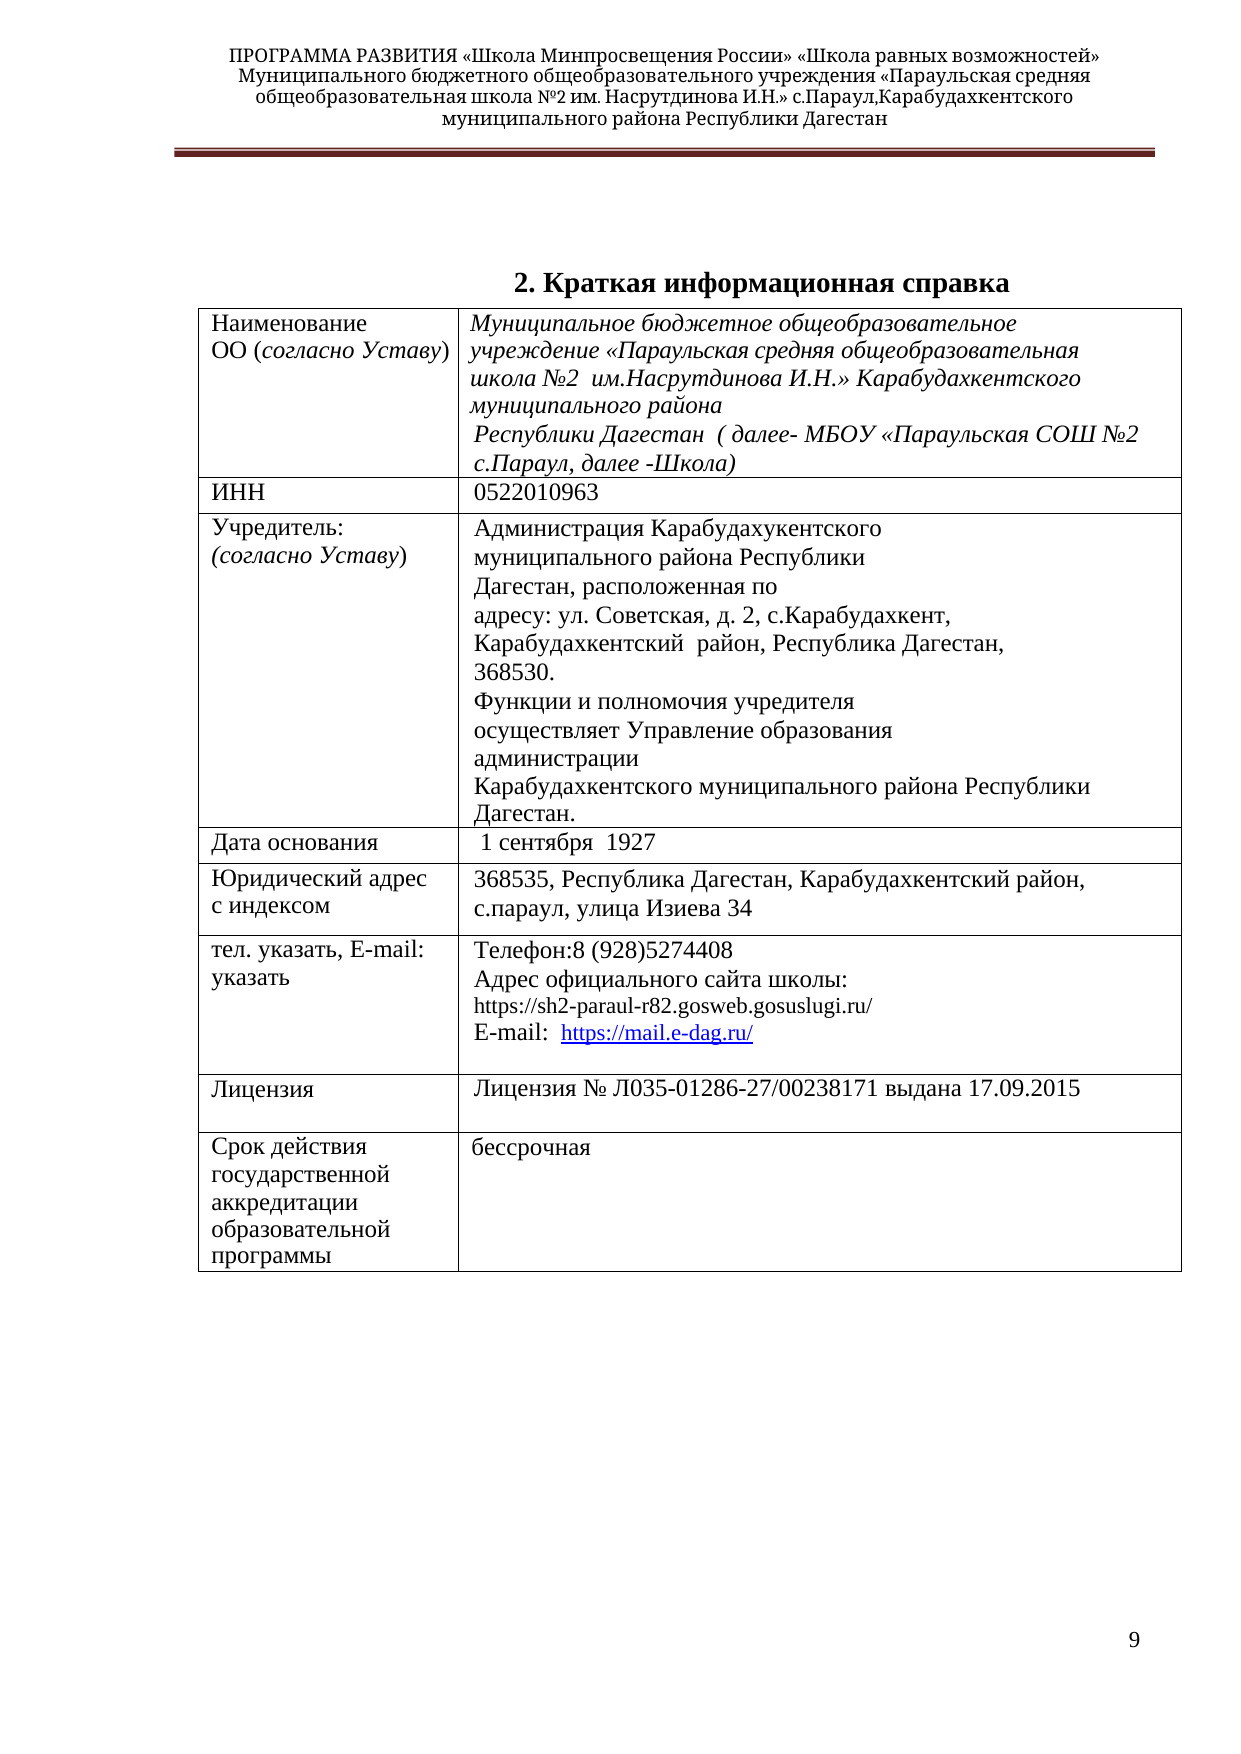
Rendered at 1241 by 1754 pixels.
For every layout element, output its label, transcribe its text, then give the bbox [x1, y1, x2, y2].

table_cell ИНН [199, 478, 458, 512]
list Краткая информационная справка [513, 266, 1194, 299]
table_cell тел. указать, E-mail: указать [199, 936, 458, 1074]
table_cell Лицензия № Л035-01286-27/00238171 выдана 17.09.2015 [459, 1075, 1181, 1132]
table_header Наименование ОО (согласно Уставу) [199, 309, 458, 477]
table_cell Дата основания [199, 828, 458, 863]
table_cell Юридический адрес с индексом [199, 864, 458, 935]
table_cell Телефон:8 (928)5274408 Адрес официального сайта школы: https://sh2-paraul-r82.gosweb.gosuslugi.ru/ Е-mail: https://mail.e-dag.ru/ [459, 936, 1181, 1074]
table_cell Администрация Карабудахукентского муниципального района Республики Дагестан, расположенная по адресу: ул. Советская, д. 2, с.Карабудахкент, Карабудахкентский район, Республика Дагестан, 368530. Функции и полномочия учредителя осуществляет Управление образования администрации Карабудахкентского муниципального района Республики Дагестан. [459, 514, 1181, 827]
table_cell Учредитель: (согласно Уставу) [199, 514, 458, 827]
table_cell 368535, Республика Дагестан, Карабудахкентский район, с.параул, улица Изиева 34 [459, 864, 1181, 935]
table_cell 0522010963 [459, 478, 1181, 512]
table_header Муниципальное бюджетное общеобразовательное учреждение «Параульская средняя общеобразовательная школа №2 им.Насрутдинова И.Н.» Карабудахкентского муниципального района Республики Дагестан ( далее- МБОУ «Параульская СОШ №2 с.Параул, далее -Школа) [459, 309, 1181, 477]
table_cell Лицензия [199, 1075, 458, 1132]
table_cell 1 сентября 1927 [459, 828, 1181, 863]
table_cell Срок действия государственной аккредитации образовательной программы [199, 1133, 458, 1271]
table_cell бессрочная [459, 1133, 1181, 1271]
